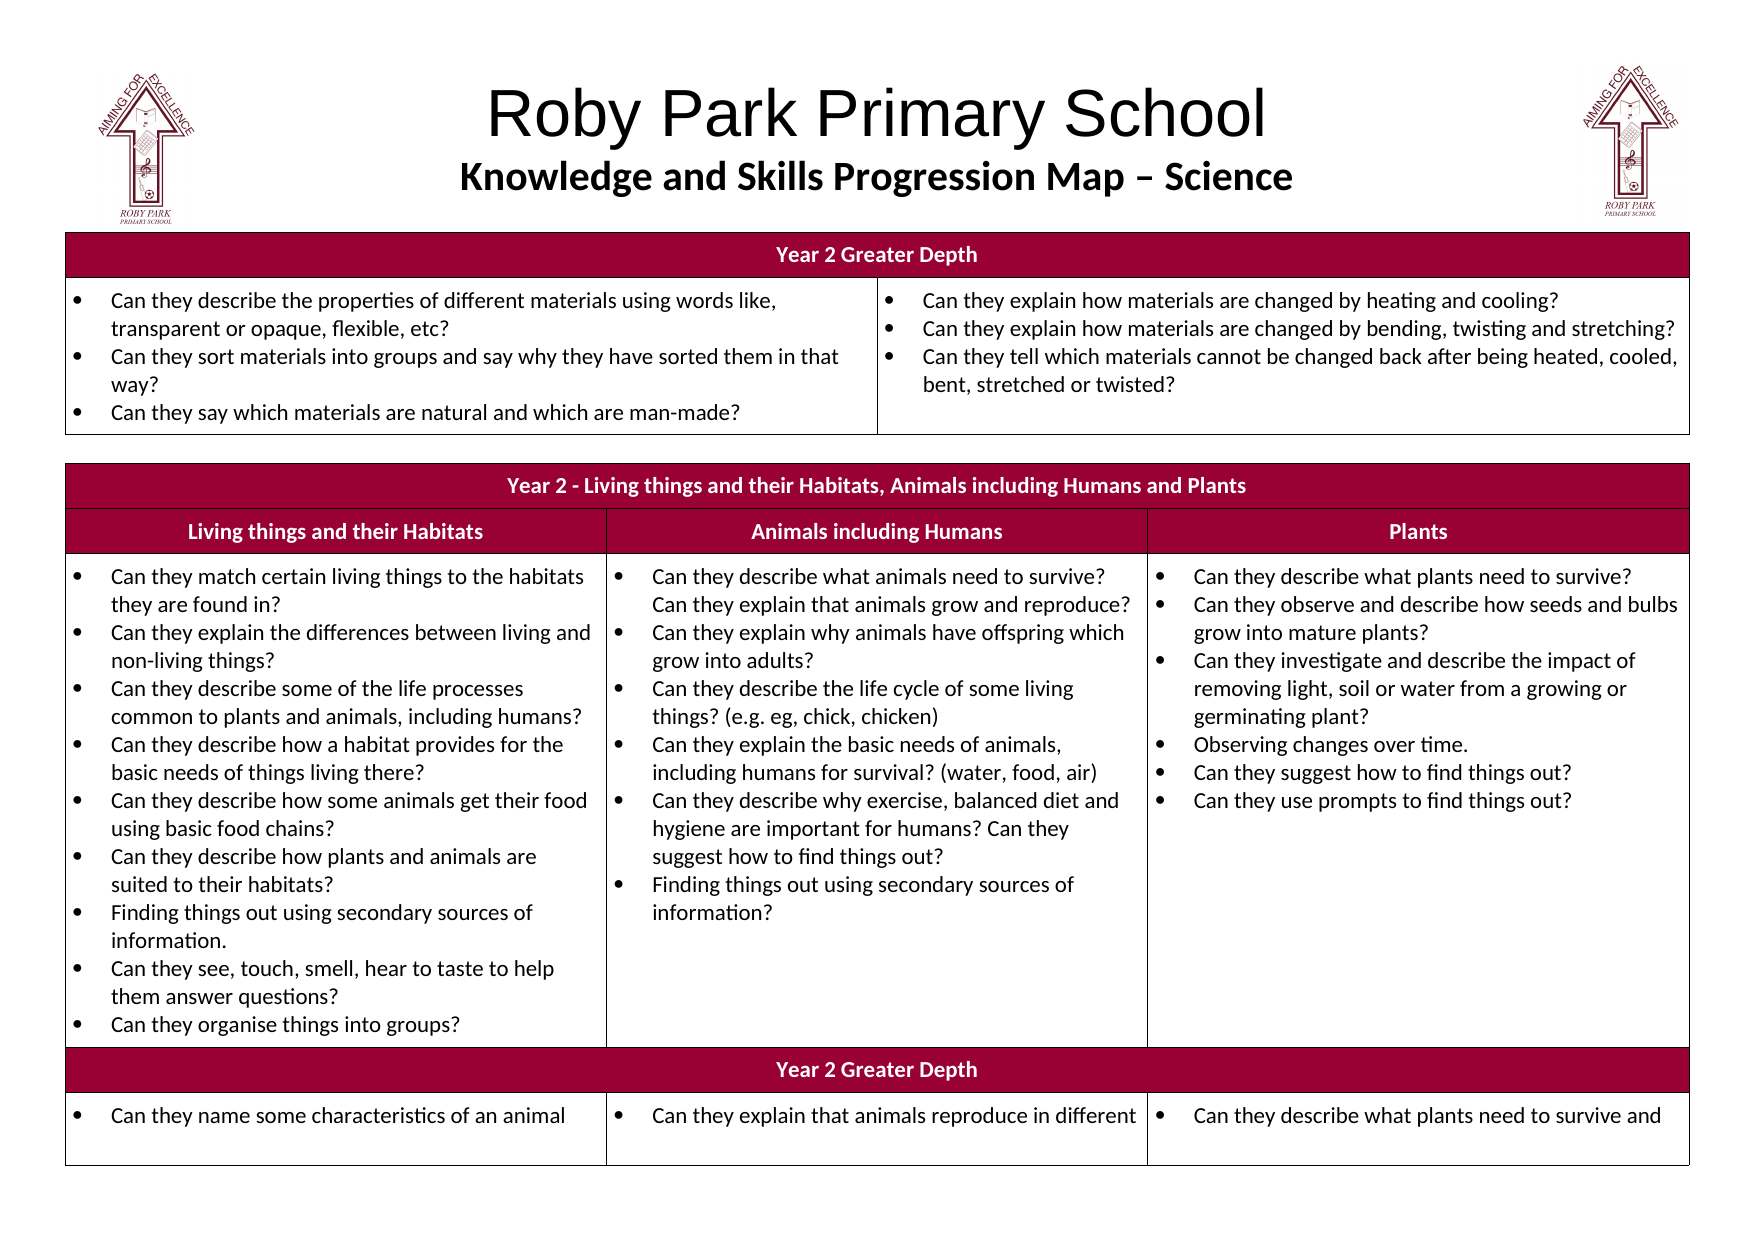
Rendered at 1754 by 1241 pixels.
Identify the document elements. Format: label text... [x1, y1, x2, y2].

table_cell Can they describe what plants need to survive? Can they observe and describe how seeds and bulbs grow into mature plants? Can they investigate and describe the impact of removing light, soil or water from a growing or germinating plant? Observing changes over time. Can they suggest how to find things out? Can they use prompts to find things out? [1148, 554, 1689, 1047]
table_cell Can they describe the properties of different materials using words like, transparent or opaque, flexible, etc? Can they sort materials into groups and say why they have sorted them in that way? Can they say which materials are natural and which are man-made? [66, 278, 877, 434]
table_cell Plants [1148, 509, 1689, 553]
table_cell Can they explain how materials are changed by heating and cooling? Can they explain how materials are changed by bending, twisting and stretching? Can they tell which materials cannot be changed back after being heated, cooled, bent, stretched or twisted? [878, 278, 1689, 434]
table_cell Can they explain that animals reproduce in different ways? [607, 1093, 1147, 1165]
table_cell Can they describe what animals need to survive? Can they explain that animals grow and reproduce? Can they explain why animals have offspring which grow into adults? Can they describe the life cycle of some living things? (e.g. eg, chick, chicken) Can they explain the basic needs of animals, including humans for survival? (water, food, air) Can they describe why exercise, balanced diet and hygiene are important for humans? Can they suggest how to find things out? Finding things out using secondary sources of information? [607, 554, 1147, 1047]
table_cell Animals including Humans [607, 509, 1147, 553]
picture [1574, 55, 1686, 222]
table_cell Year 2 Greater Depth [66, 233, 1689, 277]
table_cell Can they match certain living things to the habitats they are found in? Can they explain the differences between living and non-living things? Can they describe some of the life processes common to plants and animals, including humans? Can they describe how a habitat provides for the basic needs of things living there? Can they describe how some animals get their food using basic food chains? Can they describe how plants and animals are suited to their habitats? Finding things out using secondary sources of information. Can they see, touch, smell, hear to taste to help them answer questions? Can they organise things into groups? [66, 554, 606, 1047]
table_cell Can they describe what plants need to survive and link it to where they are found? Can they explain that plants grow and reproduce in different ways? [1148, 1093, 1689, 1165]
picture [89, 63, 202, 230]
table_cell Year 2 Greater Depth [66, 1048, 1689, 1092]
table_header Year 2 - Living things and their Habitats, Animals including Humans and Plants [66, 464, 1689, 508]
table_cell Living things and their Habitats [66, 509, 606, 553]
